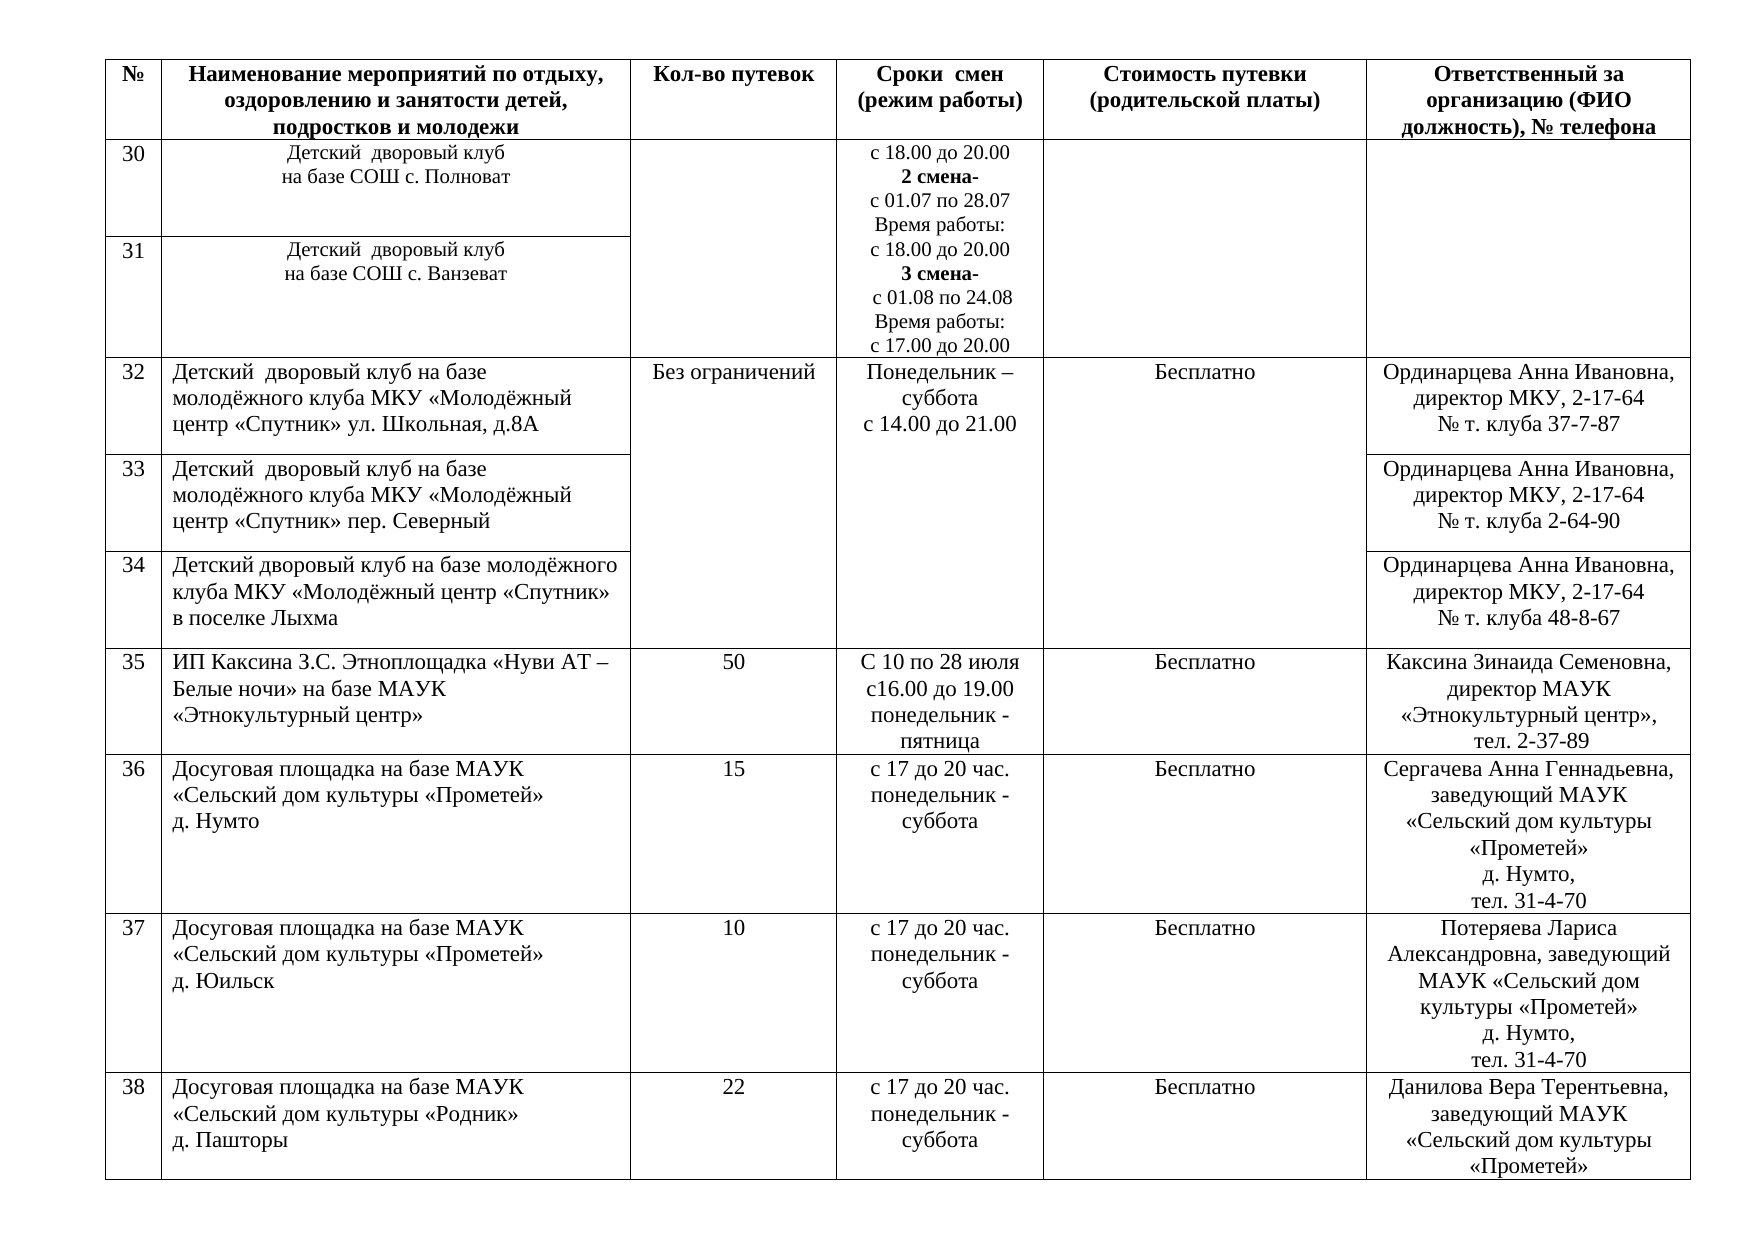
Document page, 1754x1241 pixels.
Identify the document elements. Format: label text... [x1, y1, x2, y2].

table_cell Каксина Зинаида Семеновна, директор МАУК «Этнокультурный центр», тел. 2-37-89 [1367, 649, 1690, 754]
table_cell 15 [631, 755, 836, 913]
table_header Сроки смен (режим работы) [837, 60, 1043, 139]
table_cell 32 [106, 358, 161, 454]
table_cell Потеряева Лариса Александровна, заведующий МАУК «Сельский дом культуры «Прометей» д. Нумто, тел. 31-4-70 [1367, 914, 1690, 1072]
table_cell 38 [106, 1073, 161, 1179]
table_header Наименование мероприятий по отдыху, оздоровлению и занятости детей, подростков и молодежи [162, 60, 630, 139]
table_cell Детский дворовый клуб на базе молодёжного клуба МКУ «Молодёжный центр «Спутник» ул. Школьная, д.8А [162, 358, 630, 454]
table_cell Бесплатно [1044, 755, 1366, 913]
table_cell Бесплатно [1044, 1073, 1366, 1179]
table_cell 10 [631, 914, 836, 1072]
table_header Кол-во путевок [631, 60, 836, 139]
table_cell Досуговая площадка на базе МАУК «Сельский дом культуры «Родник» д. Пашторы [162, 1073, 630, 1179]
table_cell 31 [106, 237, 161, 357]
table_cell Досуговая площадка на базе МАУК «Сельский дом культуры «Прометей» д. Нумто [162, 755, 630, 913]
table_cell Детский дворовый клуб на базе молодёжного клуба МКУ «Молодёжный центр «Спутник» пер. Северный [162, 455, 630, 551]
table_cell Детский дворовый клуб на базе СОШ с. Ванзеват [162, 237, 630, 357]
table_cell 35 [106, 649, 161, 754]
table_cell 22 [631, 1073, 836, 1179]
table_cell Сергачева Анна Геннадьевна, заведующий МАУК «Сельский дом культуры «Прометей» д. Нумто, тел. 31-4-70 [1367, 755, 1690, 913]
table_cell Без ограничений [631, 358, 836, 647]
table_cell С 10 по 28 июля с16.00 до 19.00 понедельник - пятница [837, 649, 1043, 754]
table_cell 30 [106, 140, 161, 236]
table_cell Бесплатно [1044, 358, 1366, 647]
table_cell Данилова Вера Терентьевна, заведующий МАУК «Сельский дом культуры «Прометей» д. Пашторы, тел. 33-3-55 [1367, 1073, 1690, 1179]
table_cell 50 [631, 649, 836, 754]
table_cell 37 [106, 914, 161, 1072]
table_header Стоимость путевки (родительской платы) [1044, 60, 1366, 139]
table_cell Детский дворовый клуб на базе СОШ с. Полноват [162, 140, 630, 236]
table_cell Детский дворовый клуб на базе молодёжного клуба МКУ «Молодёжный центр «Спутник» в поселке Лыхма [162, 552, 630, 647]
table_cell Понедельник – суббота с 14.00 до 21.00 [837, 358, 1043, 647]
table_cell с 17 до 20 час. понедельник - суббота [837, 914, 1043, 1072]
table_cell 36 [106, 755, 161, 913]
table_cell 34 [106, 552, 161, 647]
table_header № [106, 60, 161, 139]
table_cell Ординарцева Анна Ивановна, директор МКУ, 2-17-64 № т. клуба 37-7-87 [1367, 358, 1690, 454]
table_cell с 17 до 20 час. понедельник - суббота [837, 755, 1043, 913]
table_cell Ординарцева Анна Ивановна, директор МКУ, 2-17-64 № т. клуба 2-64-90 [1367, 455, 1690, 551]
table_header Ответственный за организацию (ФИО должность), № телефона [1367, 60, 1690, 139]
table_cell Ординарцева Анна Ивановна, директор МКУ, 2-17-64 № т. клуба 48-8-67 [1367, 552, 1690, 647]
table_cell Досуговая площадка на базе МАУК «Сельский дом культуры «Прометей» д. Юильск [162, 914, 630, 1072]
table_cell Бесплатно [1044, 914, 1366, 1072]
table_cell ИП Каксина З.С. Этноплощадка «Нуви АТ – Белые ночи» на базе МАУК «Этнокультурный центр» [162, 649, 630, 754]
table_cell с 17 до 20 час. понедельник - суббота [837, 1073, 1043, 1179]
table_cell 33 [106, 455, 161, 551]
table_cell Бесплатно [1044, 649, 1366, 754]
